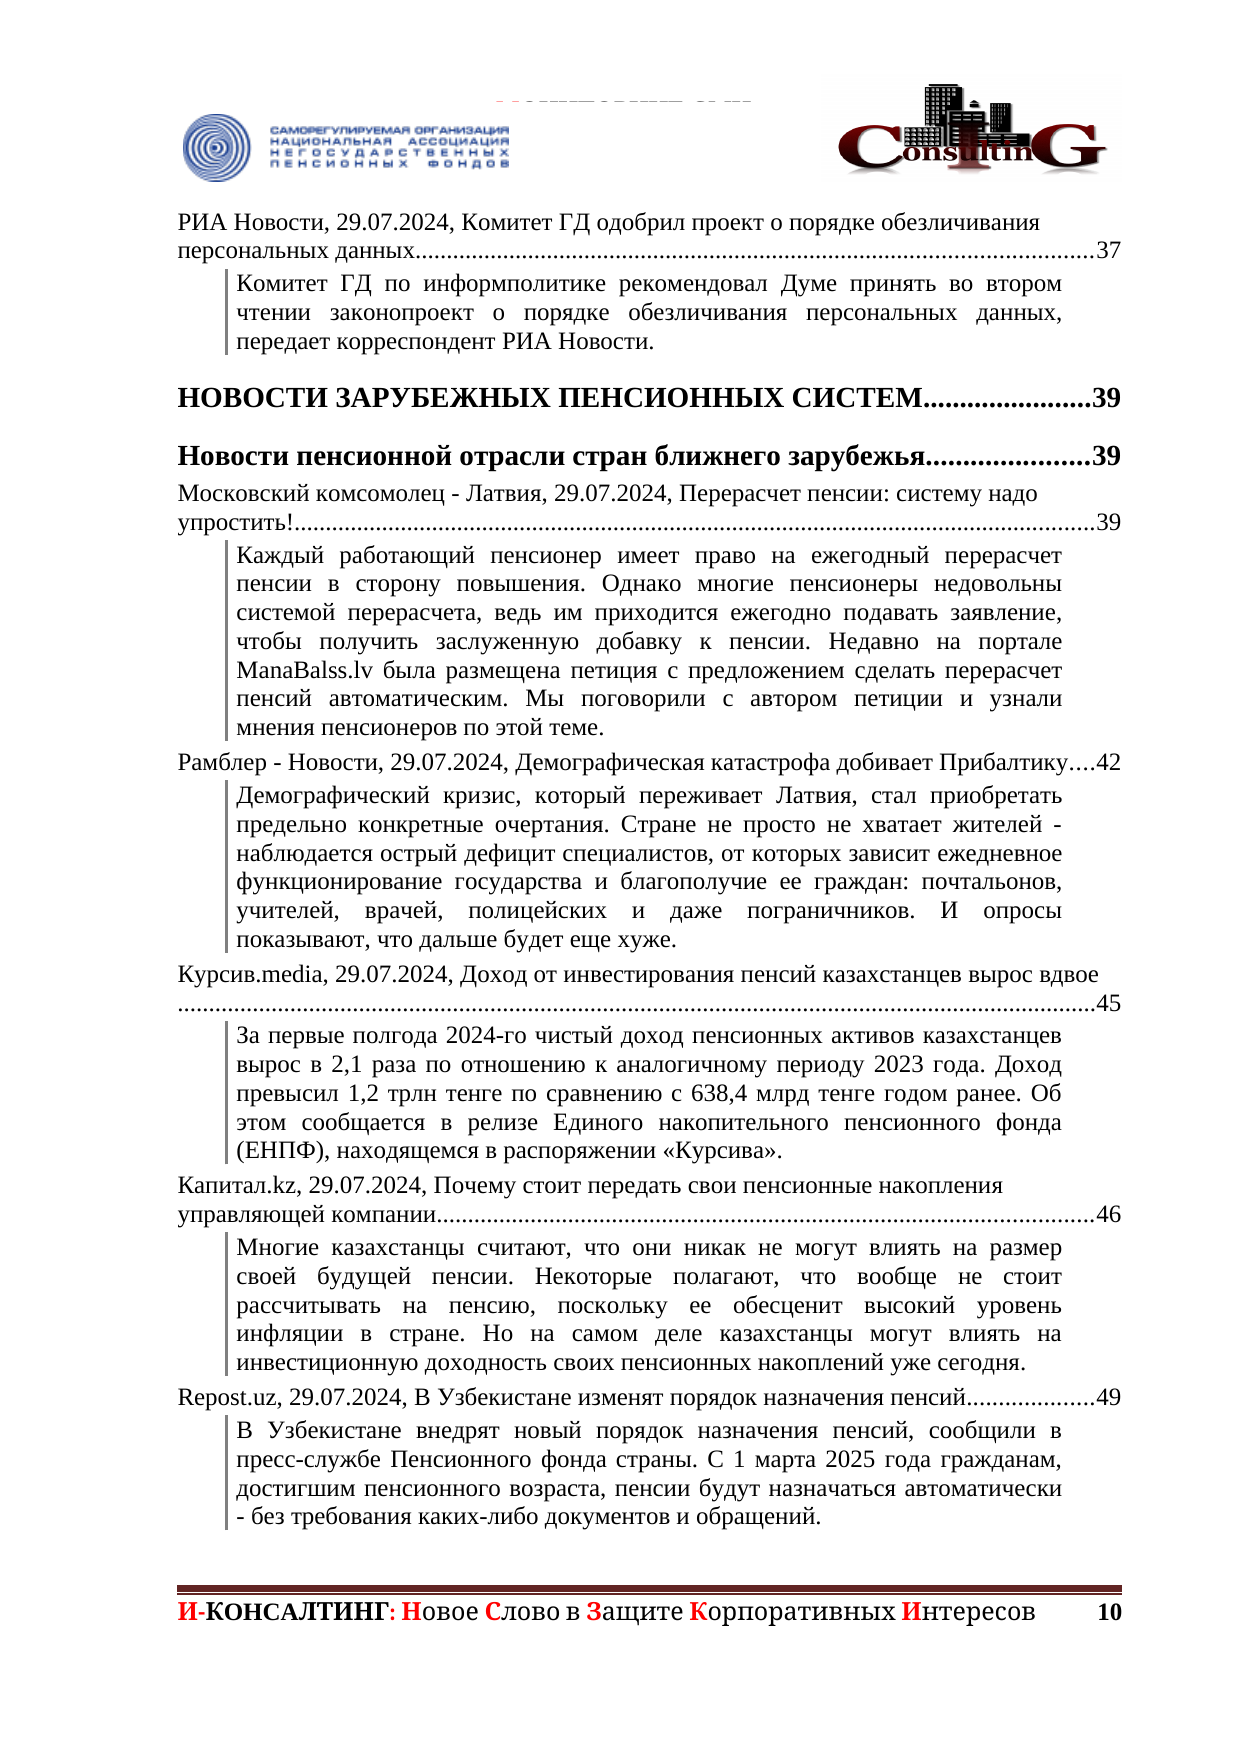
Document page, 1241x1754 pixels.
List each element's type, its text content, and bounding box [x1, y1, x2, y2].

text Демографический кризис, который переживает Латвия, стал приобретать предельно конкретные очертания. Стране не просто не хватает жителей - наблюдается острый дефицит специалистов, от которых зависит ежедневное функционирование государства и благополучие ее граждан: почтальонов, учителей, врачей, полицейских и даже пограничников. И опросы показывают, что дальше будет еще хуже. 42 [228, 780, 1063, 953]
text Многие казахстанцы считают, что они никак не могут влиять на размер своей будущей пенсии. Некоторые полагают, что вообще не стоит рассчитывать на пенсию, поскольку ее обесценит высокий уровень инфляции в стране. Но на самом деле казахстанцы могут влиять на инвестиционную доходность своих пенсионных накоплений уже сегодня. 46 [228, 1232, 1063, 1376]
picture [821, 73, 1122, 182]
text Курсив.media, 29.07.2024, Доход от инвестирования пенсий казахстанцев вырос вдвое 45 [177, 959, 1122, 1016]
text За первые полгода 2024-го чистый доход пенсионных активов казахстанцев вырос в 2,1 раза по отношению к аналогичному периоду 2023 года. Доход превысил 1,2 трлн тенге по сравнению с 638,4 млрд тенге годом ранее. Об этом сообщается в релизе Единого накопительного пенсионного фонда (ЕНПФ), находящемся в распоряжении «Курсива». 45 [228, 1021, 1063, 1164]
text Капитал.kz, 29.07.2024, Почему стоит передать свои пенсионные накопления управляющей компании 46 [177, 1171, 1122, 1228]
text Новости пенсионной отрасли стран ближнего зарубежья 39 [177, 438, 1122, 472]
text Московский комсомолец - Латвия, 29.07.2024, Перерасчет пенсии: систему надо упростить! 39 [177, 478, 1122, 536]
text Рамблер - Новости, 29.07.2024, Демографическая катастрофа добивает Прибалтику 42 [177, 747, 1122, 776]
picture [183, 114, 509, 182]
text Repost.uz, 29.07.2024, В Узбекистане изменят порядок назначения пенсий 49 [177, 1382, 1122, 1411]
text РИА Новости, 29.07.2024, Комитет ГД одобрил проект о порядке обезличивания персональных данных 37 [177, 207, 1122, 264]
text Комитет ГД по информполитике рекомендовал Думе принять во втором чтении законопроект о порядке обезличивания персональных данных, передает корреспондент РИА Новости. 37 [225, 268, 1063, 355]
text НОВОСТИ ЗАРУБЕЖНЫХ ПЕНСИОННЫХ СИСТЕМ 39 [177, 380, 1122, 413]
text Каждый работающий пенсионер имеет право на ежегодный перерасчет пенсии в сторону повышения. Однако многие пенсионеры недовольны системой перерасчета, ведь им приходится ежегодно подавать заявление, чтобы получить заслуженную добавку к пенсии. Недавно на портале ManaBalss.lv была размещена петиция с предложением сделать перерасчет пенсий автоматическим. Мы поговорили с автором петиции и узнали мнения пенсионеров по этой теме. 39 [228, 540, 1063, 741]
text В Узбекистане внедрят новый порядок назначения пенсий, сообщили в пресс-службе Пенсионного фонда страны. С 1 марта 2025 года гражданам, достигшим пенсионного возраста, пенсии будут назначаться автоматически - без требования каких-либо документов и обращений. 49 [228, 1415, 1063, 1530]
